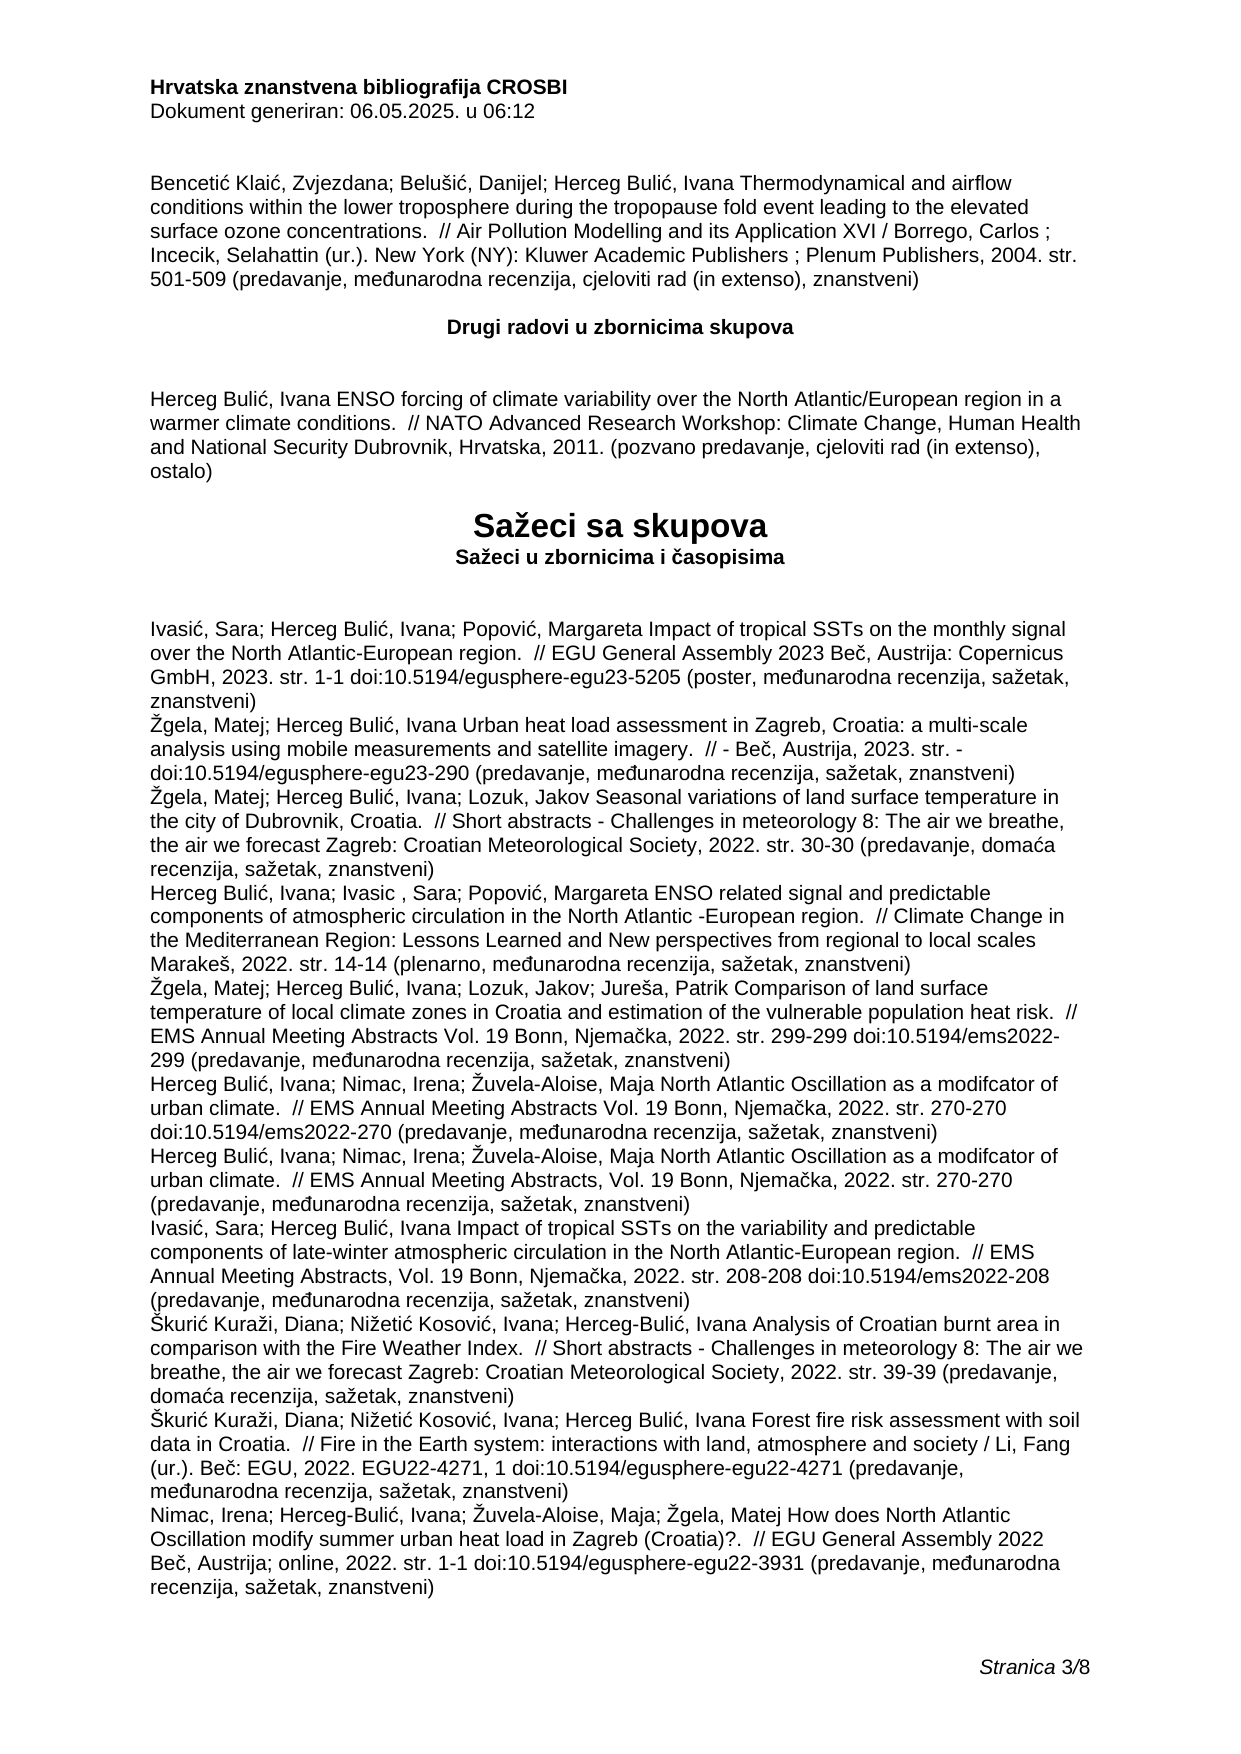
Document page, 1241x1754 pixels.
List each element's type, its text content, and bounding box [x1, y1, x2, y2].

text Žgela, Matej; Herceg Bulić, Ivana; Lozuk, Jakov; Jureša, Patrik [150, 976, 1090, 1072]
text Škurić Kuraži, Diana; Nižetić Kosović, Ivana; Herceg Bulić, Ivana [150, 1407, 1090, 1503]
text Škurić Kuraži, Diana; Nižetić Kosović, Ivana; Herceg-Bulić, Ivana [150, 1312, 1090, 1407]
text Žgela, Matej; Herceg Bulić, Ivana; Lozuk, Jakov [150, 784, 1090, 880]
subtitle Sažeci sa skupova [150, 506, 1090, 545]
text Herceg Bulić, Ivana; Ivasic , Sara; Popović, Margareta [150, 880, 1090, 976]
text Ivasić, Sara; Herceg Bulić, Ivana [150, 1216, 1090, 1312]
subtitle Sažeci u zbornicima i časopisima [150, 545, 1090, 569]
text Herceg Bulić, Ivana; Nimac, Irena; Žuvela-Aloise, Maja [150, 1144, 1090, 1216]
text Žgela, Matej; Herceg Bulić, Ivana [150, 713, 1090, 784]
text Herceg Bulić, Ivana [150, 387, 1090, 482]
text Bencetić Klaić, Zvjezdana; Belušić, Danijel; Herceg Bulić, Ivana [150, 171, 1090, 291]
subtitle Drugi radovi u zbornicima skupova [150, 315, 1090, 339]
text Nimac, Irena; Herceg-Bulić, Ivana; Žuvela-Aloise, Maja; Žgela, Matej [150, 1503, 1090, 1599]
text Ivasić, Sara; Herceg Bulić, Ivana; Popović, Margareta [150, 617, 1090, 713]
text Herceg Bulić, Ivana; Nimac, Irena; Žuvela-Aloise, Maja [150, 1072, 1090, 1144]
